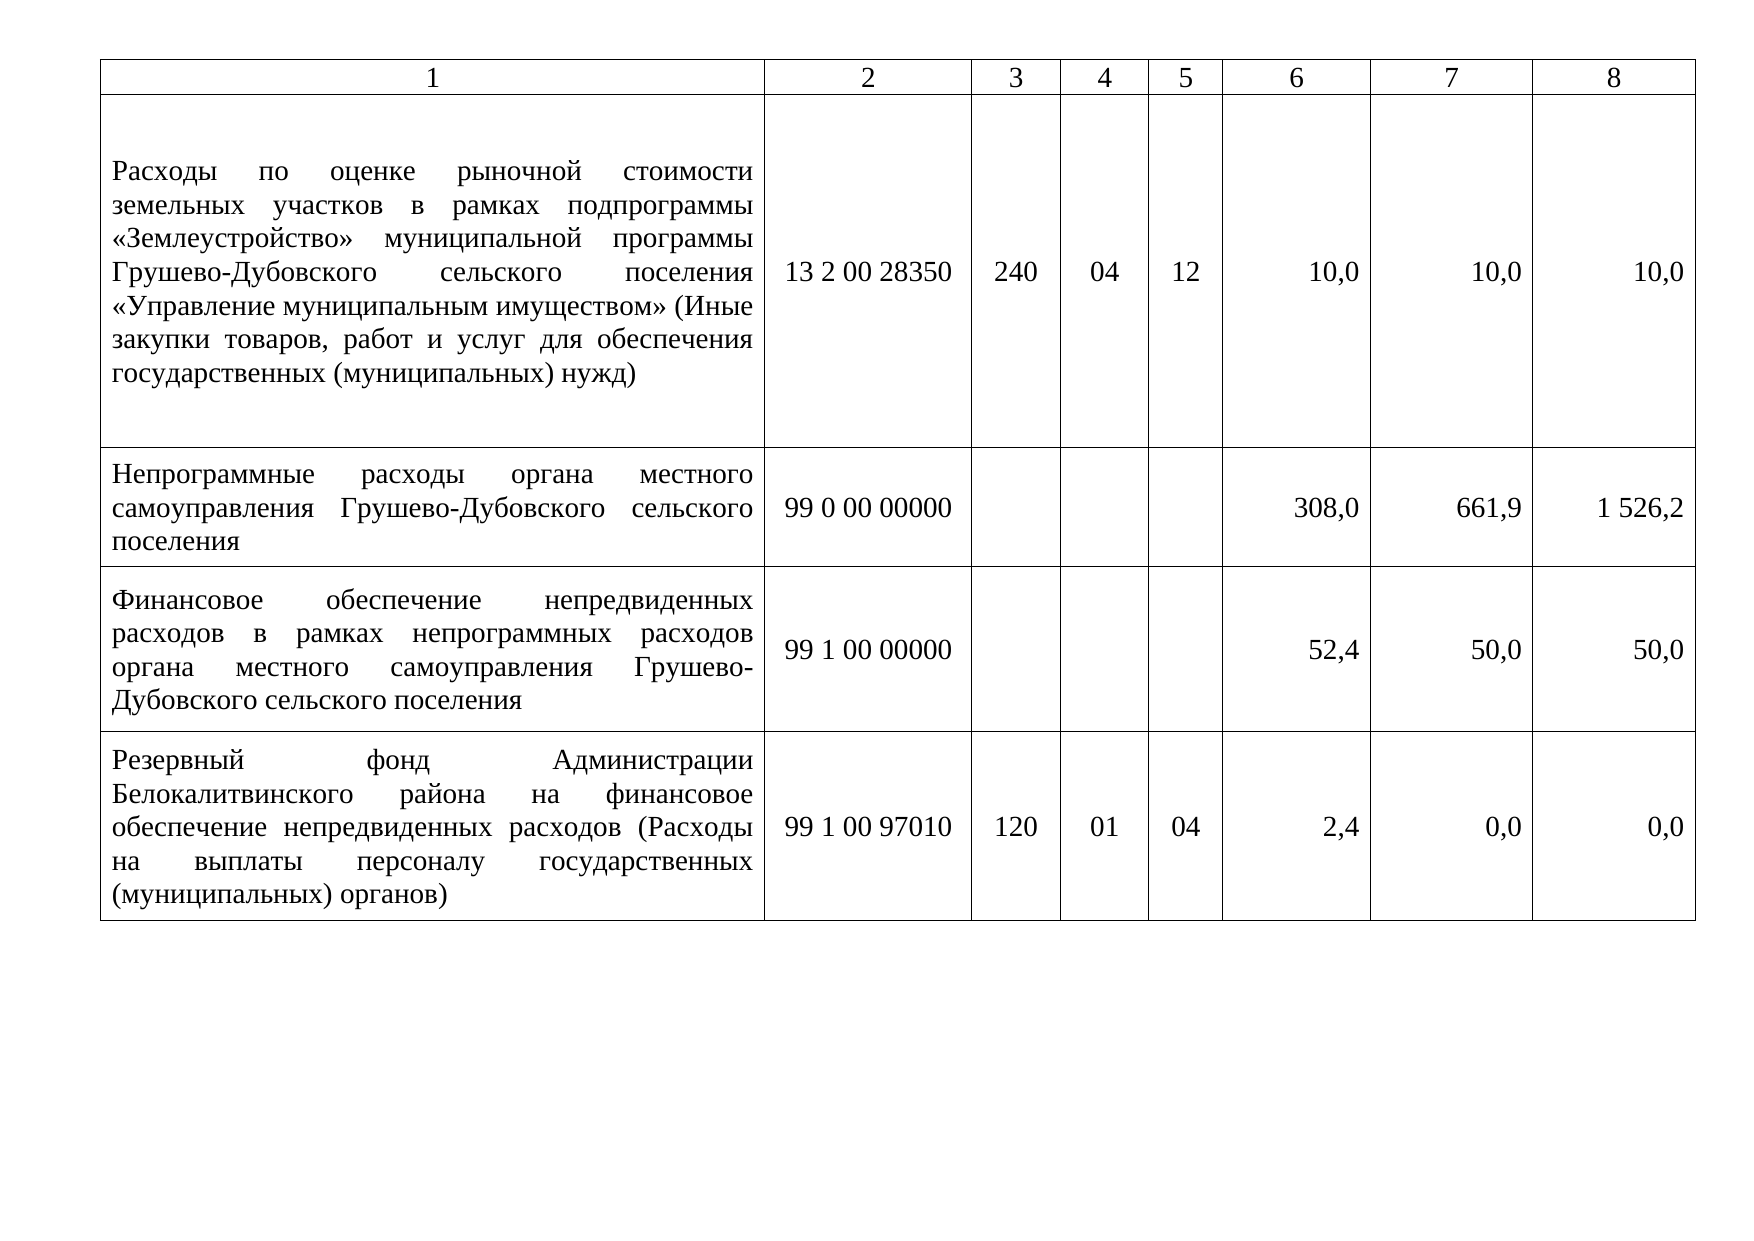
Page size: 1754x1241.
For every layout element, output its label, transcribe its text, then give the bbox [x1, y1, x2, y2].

table_cell 52,4 [1223, 567, 1370, 731]
table_cell Расходы по оценке рыночной стоимости земельных участков в рамках подпрограммы «Землеустройство» муниципальной программы Грушево-Дубовского сельского поселения «Управление муниципальным имуществом» (Иные закупки товаров, работ и услуг для обеспечения государственных (муниципальных) нужд) [101, 95, 764, 447]
table_cell [1149, 448, 1222, 566]
table_cell 0,0 [1371, 732, 1532, 920]
table_cell 10,0 [1371, 95, 1532, 447]
table_cell Финансовое обеспечение непредвиденных расходов в рамках непрограммных расходов органа местного самоуправления Грушево-Дубовского сельского поселения [101, 567, 764, 731]
table_cell 04 [1149, 732, 1222, 920]
table_cell 50,0 [1371, 567, 1532, 731]
table_cell 240 [972, 95, 1060, 447]
table_cell 1 526,2 [1533, 448, 1695, 566]
table_cell 0,0 [1533, 732, 1695, 920]
table_header 4 [1061, 60, 1148, 94]
table_header 1 [101, 60, 764, 94]
table_cell 50,0 [1533, 567, 1695, 731]
table_cell 13 2 00 28350 [765, 95, 971, 447]
table_cell 10,0 [1533, 95, 1695, 447]
table_cell 99 1 00 00000 [765, 567, 971, 731]
table_cell [1061, 448, 1148, 566]
table_cell 120 [972, 732, 1060, 920]
table_cell 01 [1061, 732, 1148, 920]
table_cell 99 0 00 00000 [765, 448, 971, 566]
table_cell 04 [1061, 95, 1148, 447]
table_cell 661,9 [1371, 448, 1532, 566]
table_cell [972, 567, 1060, 731]
table_header 2 [765, 60, 971, 94]
table_cell [1149, 567, 1222, 731]
table_header 3 [972, 60, 1060, 94]
table_cell 12 [1149, 95, 1222, 447]
table_header 6 [1223, 60, 1370, 94]
table_cell Непрограммные расходы органа местного самоуправления Грушево-Дубовского сельского поселения [101, 448, 764, 566]
table_cell 2,4 [1223, 732, 1370, 920]
table_header 5 [1149, 60, 1222, 94]
table_header 7 [1371, 60, 1532, 94]
table_cell [972, 448, 1060, 566]
table_header 8 [1533, 60, 1695, 94]
table_cell 308,0 [1223, 448, 1370, 566]
table_cell Резервный фонд Администрации Белокалитвинского района на финансовое обеспечение непредвиденных расходов (Расходы на выплаты персоналу государственных (муниципальных) органов) [101, 732, 764, 920]
table_cell 99 1 00 97010 [765, 732, 971, 920]
table_cell [1061, 567, 1148, 731]
table_cell 10,0 [1223, 95, 1370, 447]
